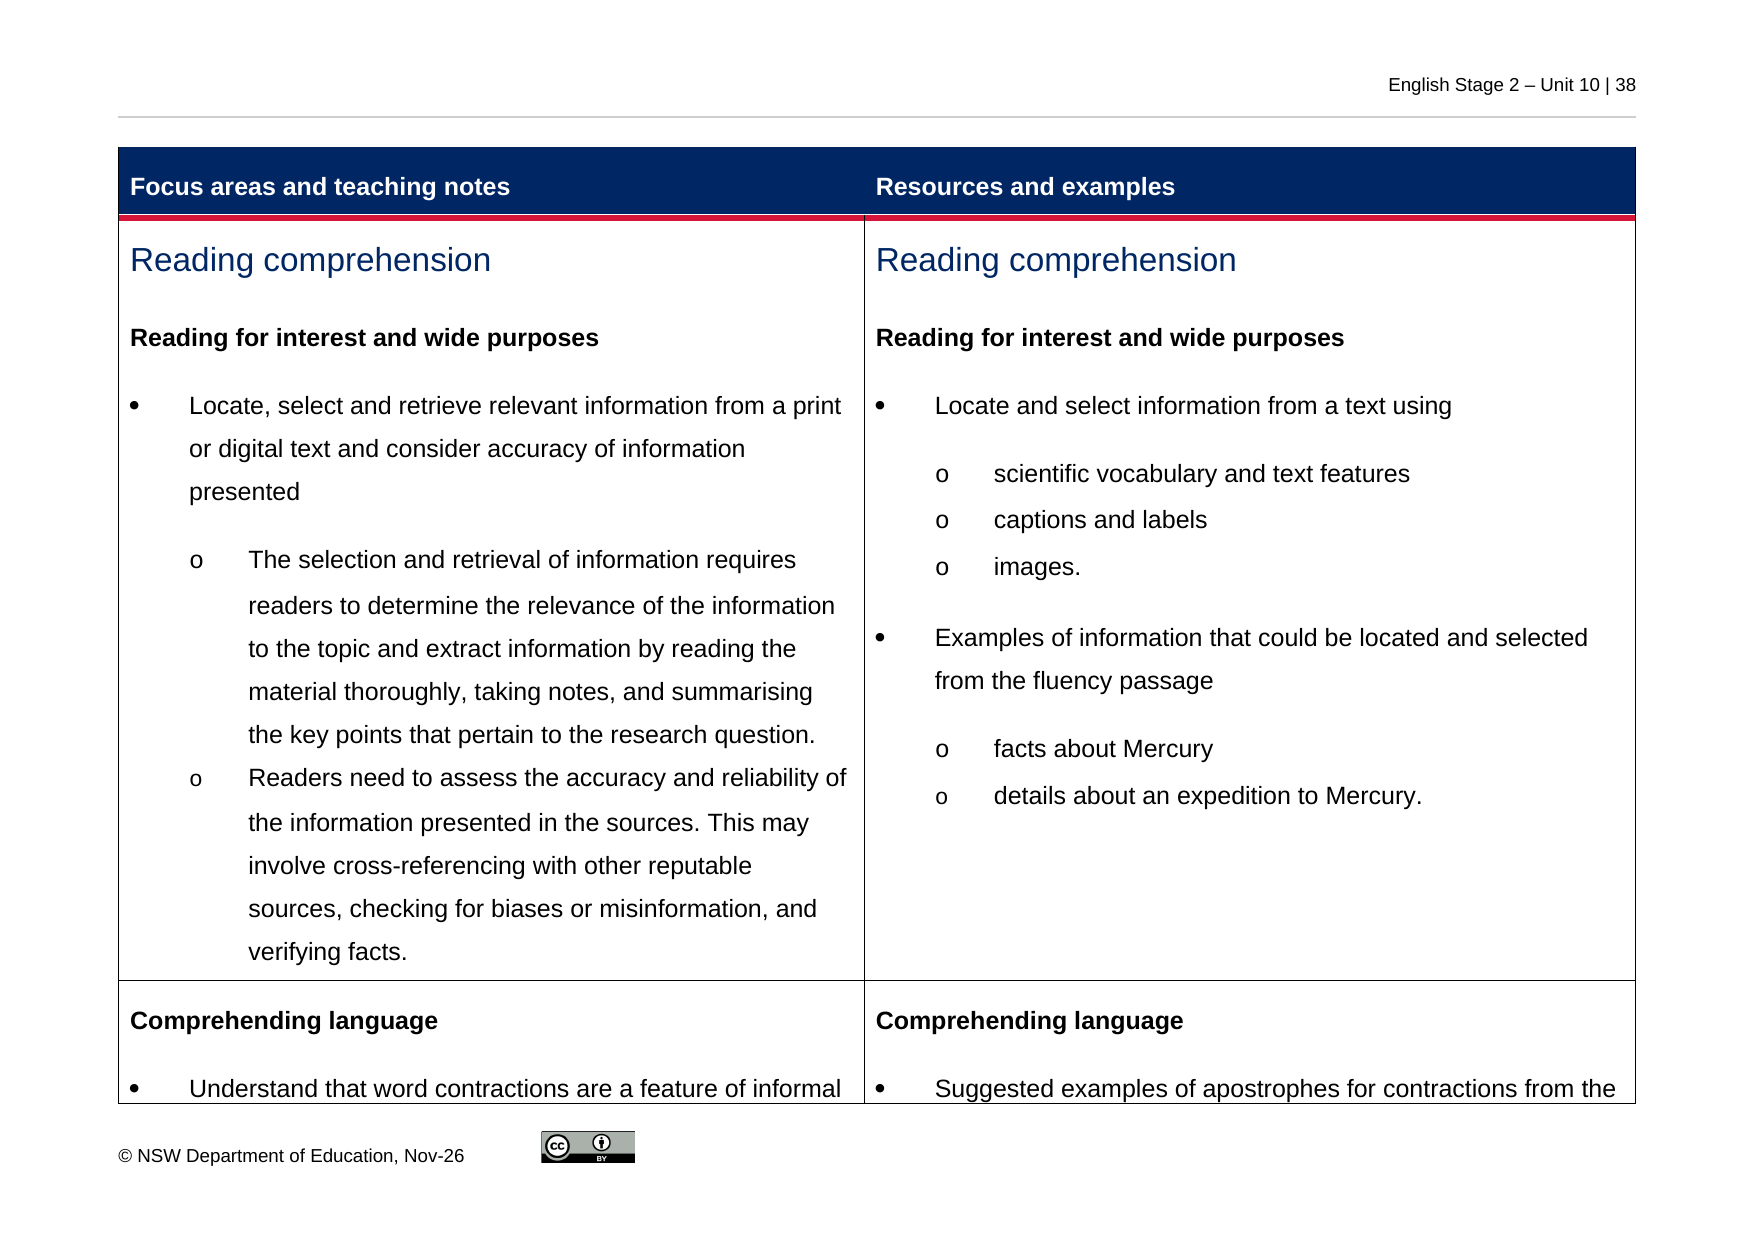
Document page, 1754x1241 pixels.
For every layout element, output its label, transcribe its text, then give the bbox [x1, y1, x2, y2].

table_header Focus areas and teaching notes [119, 147, 864, 214]
table_cell Reading comprehension Reading for interest and wide purposes Locate, select and retrieve relevant information from a print or digital text and consider accuracy of information presented The selection and retrieval of information requires readers to determine the relevance of the information to the topic and extract information by reading the material thoroughly, taking notes, and summarising the key points that pertain to the research question. Readers need to assess the accuracy and reliability of the information presented in the sources. This may involve cross-referencing with other reputable sources, checking for biases or misinformation, and verifying facts. [119, 221, 864, 980]
table_header Resources and examples [864, 147, 1635, 214]
picture [541, 1131, 635, 1163]
table_cell Reading comprehension Reading for interest and wide purposes Locate and select information from a text using scientific vocabulary and text features captions and labels images. Examples of information that could be located and selected from the fluency passage facts about Mercury details about an expedition to Mercury. [865, 221, 1635, 980]
